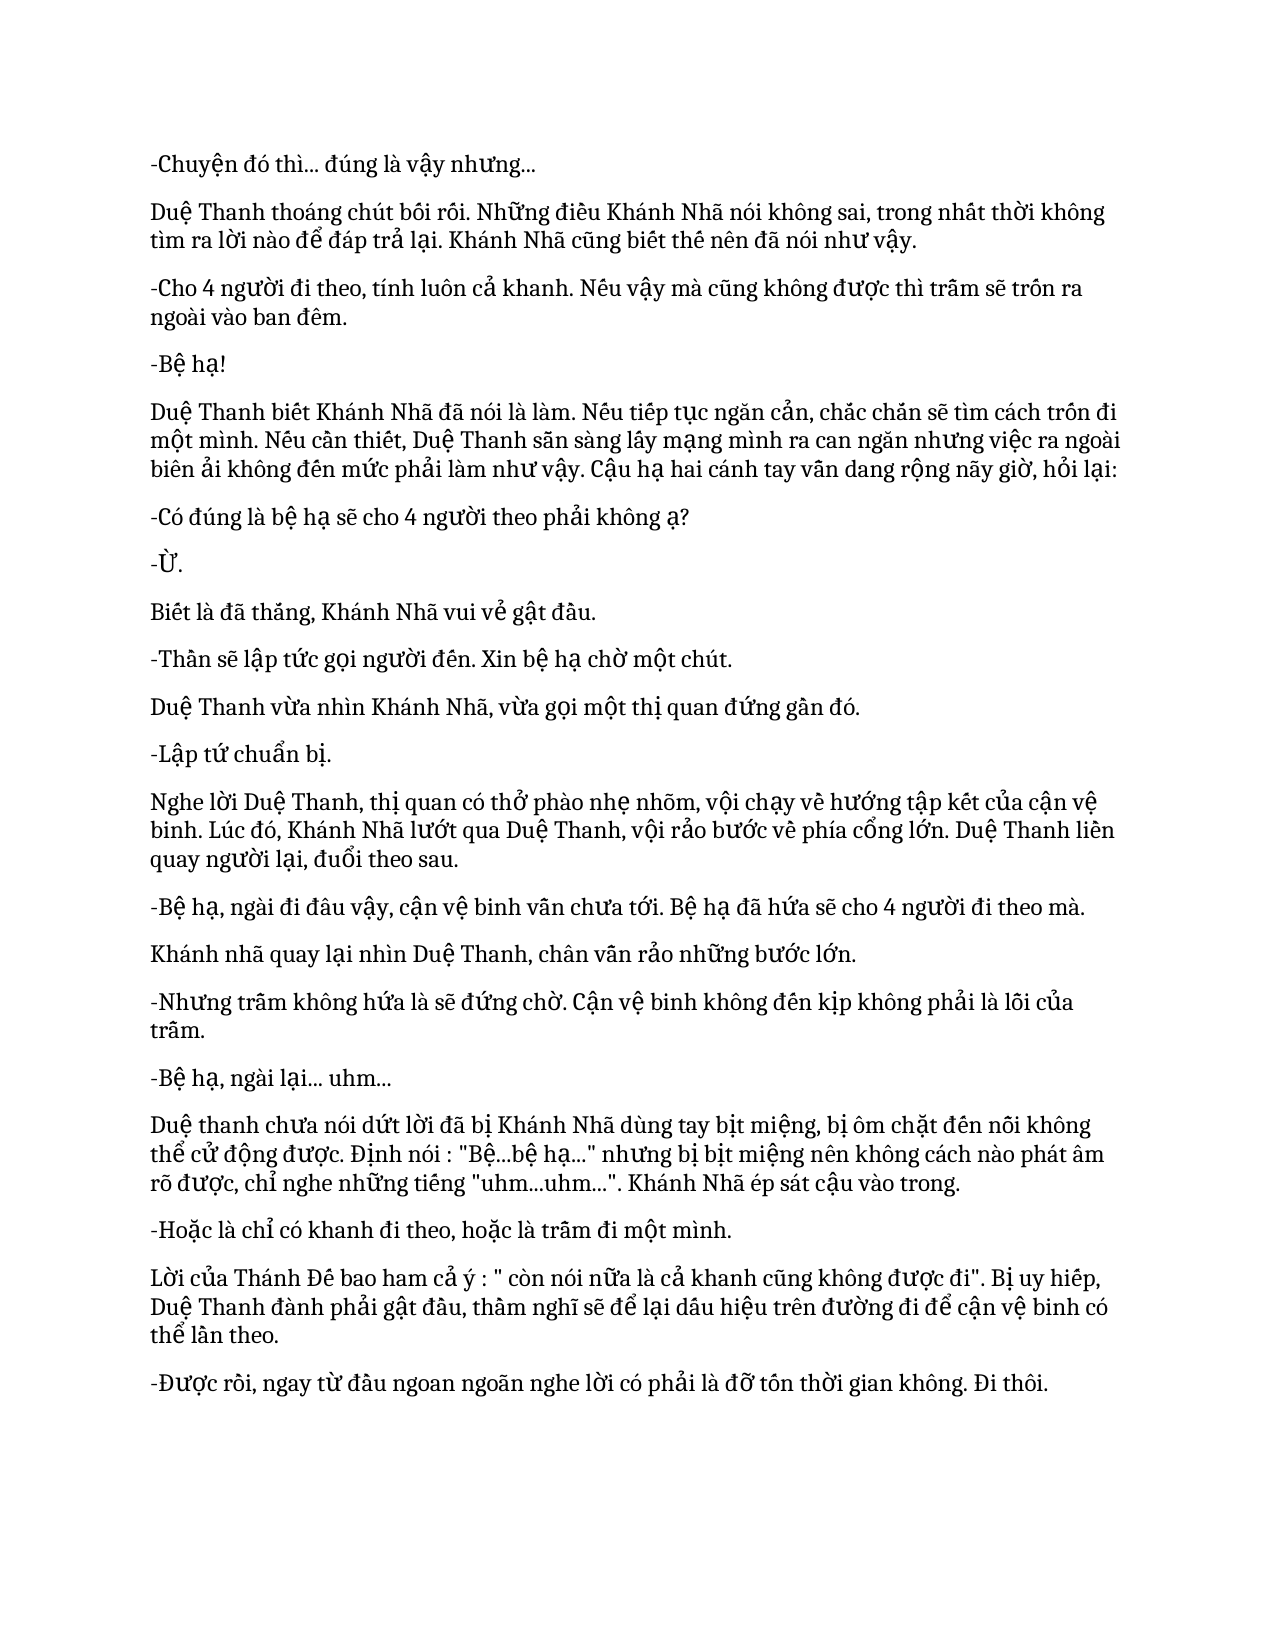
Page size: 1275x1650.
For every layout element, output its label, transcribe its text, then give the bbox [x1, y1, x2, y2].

text Duệ Thanh thoáng chút bối rối. Những điều Khánh Nhã nói không sai, trong nhất thời không tìm ra lời nào để đáp trả lại. Khánh Nhã cũng biết thế nên đã nói như vậy. [150, 197, 1125, 255]
text -Có đúng là bệ hạ sẽ cho 4 người theo phải không ạ? [150, 502, 1125, 531]
text Nghe lời Duệ Thanh, thị quan có thở phào nhẹ nhõm, vội chạy về hướng tập kết của cận vệ binh. Lúc đó, Khánh Nhã lướt qua Duệ Thanh, vội rảo bước về phía cổng lớn. Duệ Thanh liền quay người lại, đuổi theo sau. [150, 787, 1125, 874]
text Duệ Thanh biết Khánh Nhã đã nói là làm. Nếu tiếp tục ngăn cản, chắc chắn sẽ tìm cách trốn đi một mình. Nếu cần thiết, Duệ Thanh sẵn sàng lấy mạng mình ra can ngăn nhưng việc ra ngoài biên ải không đến mức phải làm như vậy. Cậu hạ hai cánh tay vẫn dang rộng nãy giờ, hỏi lại: [150, 397, 1125, 484]
text -Cho 4 người đi theo, tính luôn cả khanh. Nếu vậy mà cũng không được thì trẫm sẽ trốn ra ngoài vào ban đêm. [150, 274, 1125, 331]
text -Chuyện đó thì... đúng là vậy nhưng... [150, 150, 1125, 179]
text -Thần sẽ lập tức gọi người đến. Xin bệ hạ chờ một chút. [150, 645, 1125, 674]
text -Ừ. [150, 550, 1125, 579]
text -Hoặc là chỉ có khanh đi theo, hoặc là trẫm đi một mình. [150, 1216, 1125, 1245]
text Biết là đã thắng, Khánh Nhã vui vẻ gật đầu. [150, 597, 1125, 626]
text -Bệ hạ, ngài đi đâu vậy, cận vệ binh vẫn chưa tới. Bệ hạ đã hứa sẽ cho 4 người đi theo mà. [150, 892, 1125, 921]
text -Bệ hạ, ngài lại... uhm... [150, 1064, 1125, 1092]
text Lời của Thánh Đế bao ham cả ý : " còn nói nữa là cả khanh cũng không được đi". Bị uy hiếp, Duệ Thanh đành phải gật đầu, thầm nghĩ sẽ để lại dấu hiệu trên đường đi để cận vệ binh có thể lần theo. [150, 1264, 1125, 1350]
text -Lập tứ chuẩn bị. [150, 740, 1125, 769]
text Khánh nhã quay lại nhìn Duệ Thanh, chân vẫn rảo những bước lớn. [150, 940, 1125, 969]
text Duệ thanh chưa nói dứt lời đã bị Khánh Nhã dùng tay bịt miệng, bị ôm chặt đến nỗi không thể cử động được. Định nói : "Bệ...bệ hạ..." nhưng bị bịt miệng nên không cách nào phát âm rõ được, chỉ nghe những tiếng "uhm...uhm...". Khánh Nhã ép sát cậu vào trong. [150, 1111, 1125, 1197]
text -Được rồi, ngay từ đầu ngoan ngoãn nghe lời có phải là đỡ tốn thời gian không. Đi thôi. [150, 1369, 1125, 1397]
text -Bệ hạ! [150, 350, 1125, 379]
text Duệ Thanh vừa nhìn Khánh Nhã, vừa gọi một thị quan đứng gần đó. [150, 692, 1125, 721]
text -Nhưng trẫm không hứa là sẽ đứng chờ. Cận vệ binh không đến kịp không phải là lỗi của trẫm. [150, 987, 1125, 1045]
